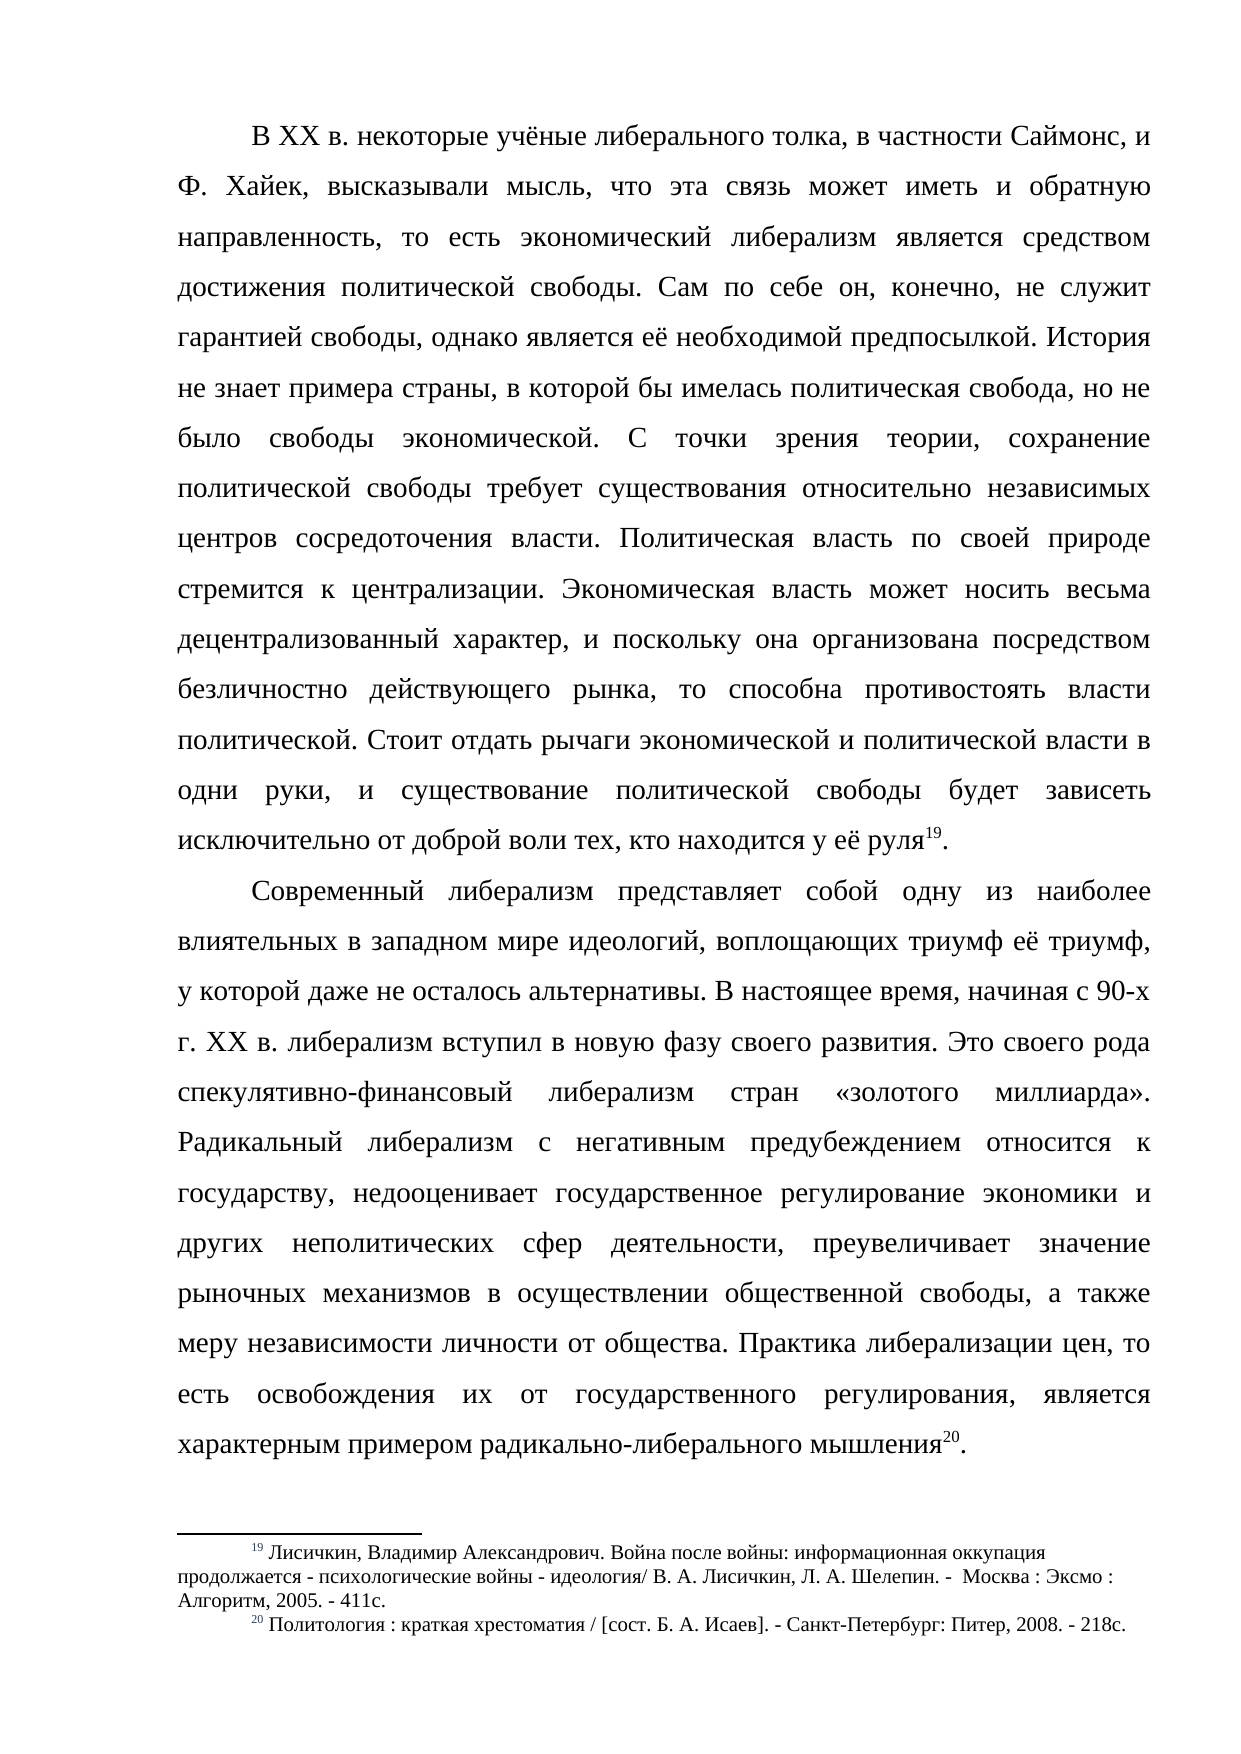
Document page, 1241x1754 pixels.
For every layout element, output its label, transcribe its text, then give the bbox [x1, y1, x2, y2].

text Современный либерализм представляет собой одну из наиболее влиятельных в западном мире идеологий, воплощающих триумф её триумф, у которой даже не осталось альтернативы. В настоящее время, начиная с 90-х г. XX в. либерализм вступил в новую фазу своего развития. Это своего рода спекулятивно-финансовый либерализм стран «золотого миллиарда». Радикальный либерализм с негативным предубеждением относится к государству, недооценивает государственное регулирование экономики и других неполитических сфер деятельности, преувеличивает значение рыночных механизмов в осуществлении общественной свободы, а также меру независимости личности от общества. Практика либерализации цен, то есть освобождения их от государственного регулирования, является характерным примером радикально-либерального мышления. [177, 873, 1152, 1460]
text В XX в. некоторые учёные либерального толка, в частности Саймонс, и Ф. Хайек, высказывали мысль, что эта связь может иметь и обратную направленность, то есть экономический либерализм является средством достижения политической свободы. Сам по себе он, конечно, не служит гарантией свободы, однако является её необходимой предпосылкой. История не знает примера страны, в которой бы имелась политическая свобода, но не было свободы экономической. С точки зрения теории, сохранение политической свободы требует существования относительно независимых центров сосредоточения власти. Политическая власть по своей природе стремится к централизации. Экономическая власть может носить весьма децентрализованный характер, и поскольку она организована посредством безличностно действующего рынка, то способна противостоять власти политической. Стоит отдать рычаги экономической и политической власти в одни руки, и существование политической свободы будет зависеть исключительно от доброй воли тех, кто находится у её руля. [177, 118, 1152, 856]
